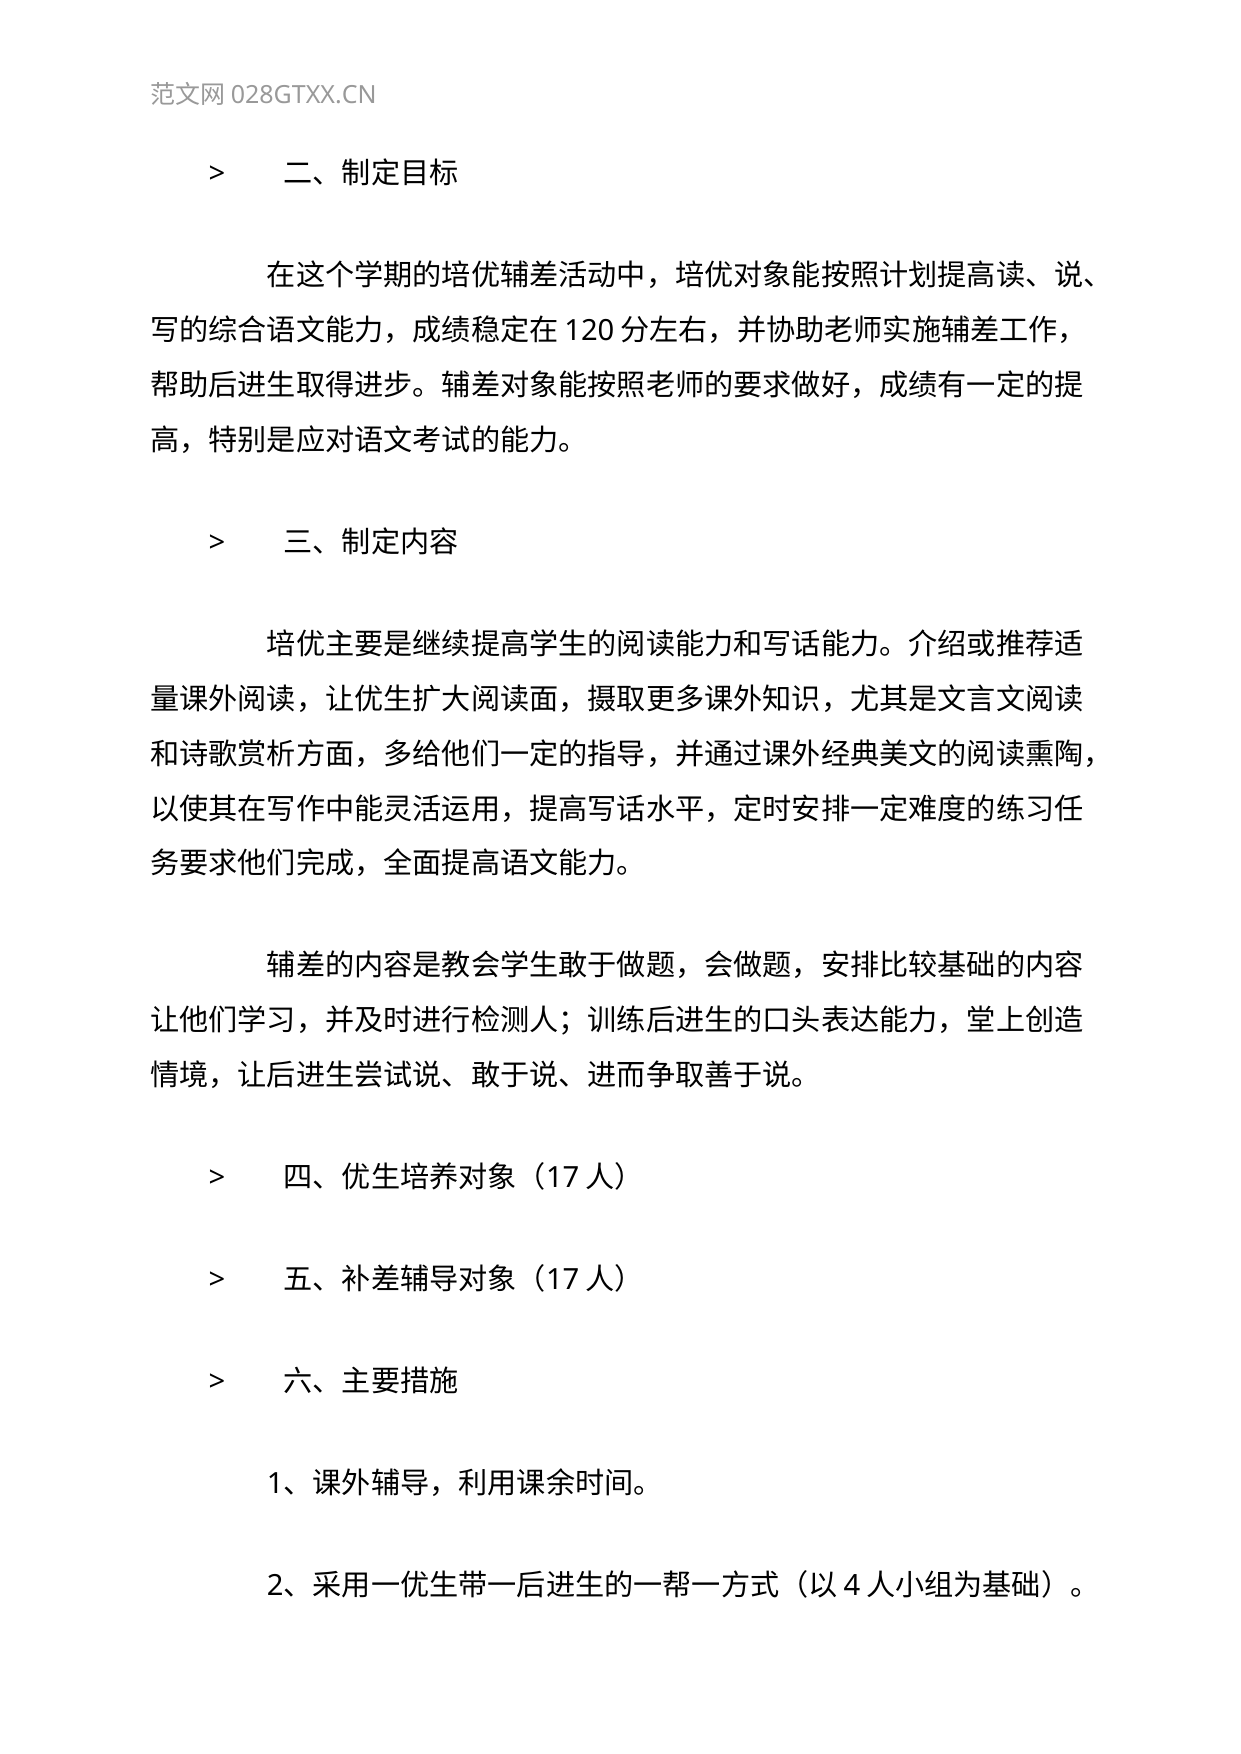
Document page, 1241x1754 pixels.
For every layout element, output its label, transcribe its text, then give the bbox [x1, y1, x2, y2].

text > 六、主要措施 [150, 1357, 1090, 1400]
text 在这个学期的培优辅差活动中，培优对象能按照计划提高读、说、写的综合语文能力，成绩稳定在120分左右，并协助老师实施辅差工作，帮助后进生取得进步。辅差对象能按照老师的要求做好，成绩有一定的提高，特别是应对语文考试的能力。 [150, 252, 1090, 459]
text > 三、制定内容 [150, 518, 1090, 561]
text > 二、制定目标 [150, 150, 1090, 192]
text 辅差的内容是教会学生敢于做题，会做题，安排比较基础的内容让他们学习，并及时进行检测人；训练后进生的口头表达能力，堂上创造情境，让后进生尝试说、敢于说、进而争取善于说。 [150, 942, 1090, 1094]
text 培优主要是继续提高学生的阅读能力和写话能力。介绍或推荐适量课外阅读，让优生扩大阅读面，摄取更多课外知识，尤其是文言文阅读和诗歌赏析方面，多给他们一定的指导，并通过课外经典美文的阅读熏陶，以使其在写作中能灵活运用，提高写话水平，定时安排一定难度的练习任务要求他们完成，全面提高语文能力。 [150, 621, 1090, 882]
text 1、课外辅导，利用课余时间。 [150, 1459, 1090, 1502]
text > 四、优生培养对象（17人） [150, 1153, 1090, 1196]
text 2、采用一优生带一后进生的一帮一方式（以4人小组为基础）。 [150, 1561, 1090, 1604]
text > 五、补差辅导对象（17人） [150, 1255, 1090, 1298]
